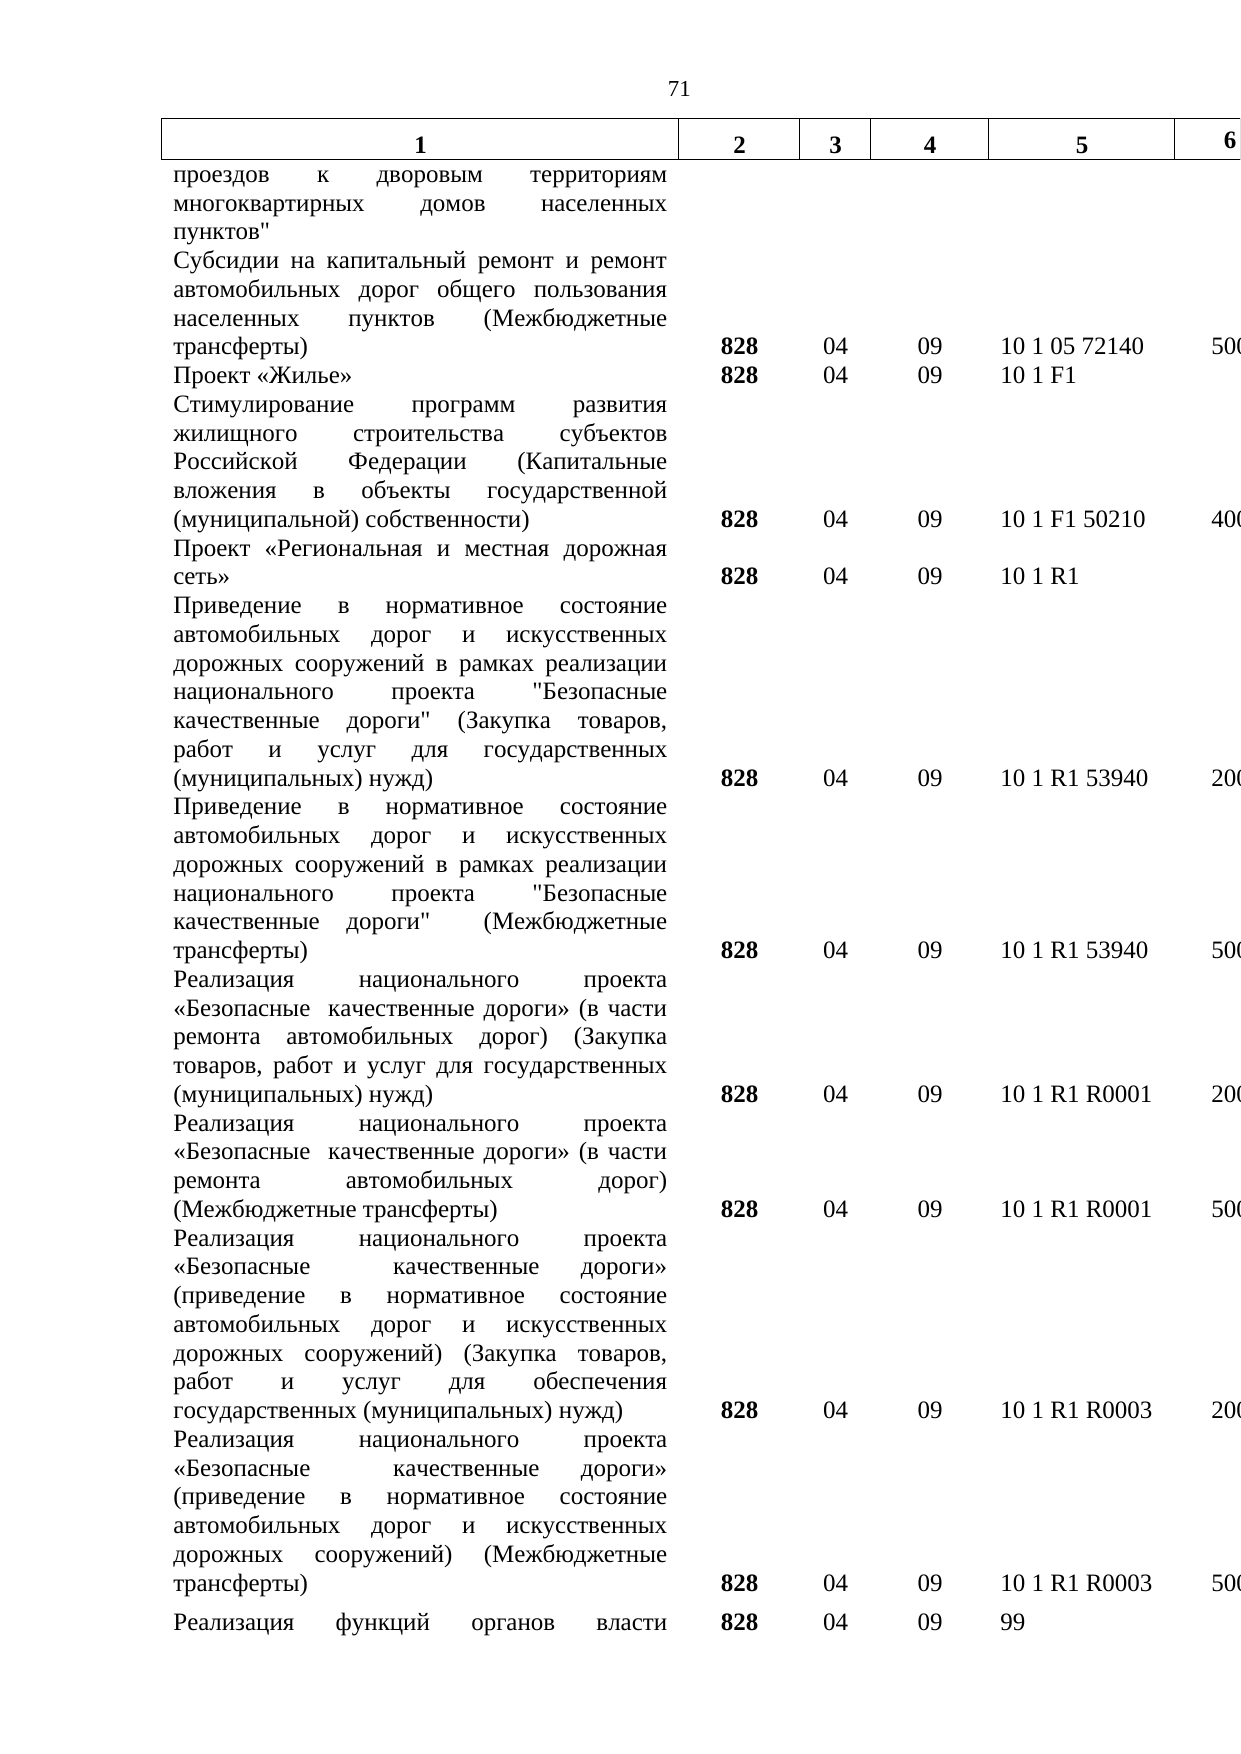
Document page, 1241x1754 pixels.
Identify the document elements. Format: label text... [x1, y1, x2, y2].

table_header 1 [162, 119, 678, 159]
table_header 2 [679, 119, 799, 159]
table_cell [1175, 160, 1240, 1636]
table_header 4 [871, 119, 988, 159]
table_header 5 [989, 119, 1174, 159]
table_header 6 [1175, 119, 1240, 159]
table_header 3 [800, 119, 870, 159]
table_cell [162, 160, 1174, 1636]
